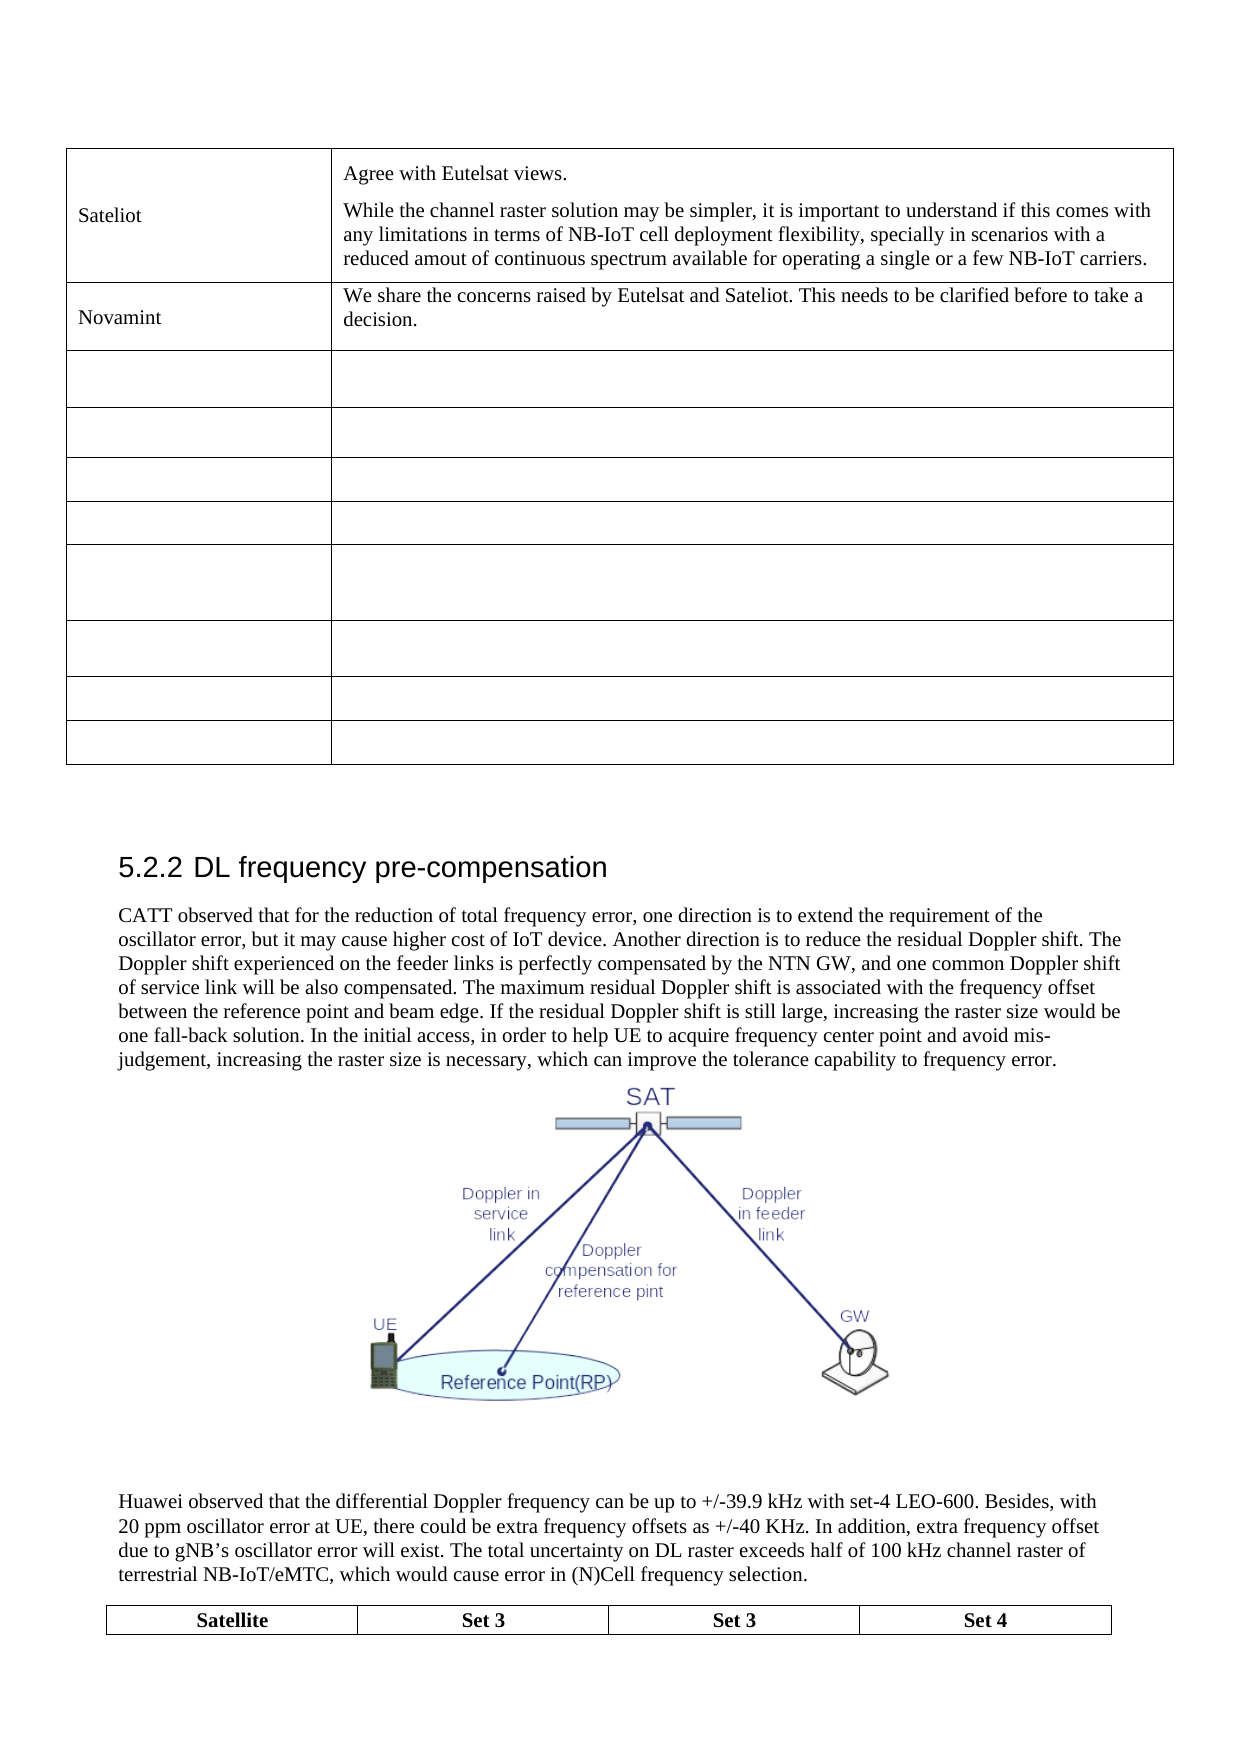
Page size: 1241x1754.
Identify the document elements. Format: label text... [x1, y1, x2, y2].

text Huawei observed that the differential Doppler frequency can be up to +/-39.9 kHz with set-4 LEO-600. Besides, with 20 ppm oscillator error at UE, there could be extra frequency offsets as +/-40 KHz. In addition, extra frequency offset due to gNB’s oscillator error will exist. The total uncertainty on DL raster exceeds half of 100 kHz channel raster of terrestrial NB-IoT/eMTC, which would cause error in (N)Cell frequency selection. [118, 1489, 1122, 1586]
table_cell Sateliot [67, 149, 331, 282]
table_header Set 3 [609, 1606, 859, 1634]
table_cell [67, 677, 331, 720]
table_cell [67, 458, 331, 501]
table_cell [67, 351, 331, 407]
table_cell [332, 351, 1173, 407]
table_header Satellite [107, 1606, 357, 1634]
table_header Set 3 [358, 1606, 608, 1634]
table_cell [332, 545, 1173, 619]
table_cell [67, 621, 331, 676]
table_cell [332, 502, 1173, 544]
table_cell [332, 458, 1173, 501]
text CATT observed that for the reduction of total frequency error, one direction is to extend the requirement of the oscillator error, but it may cause higher cost of IoT device. Another direction is to reduce the residual Doppler shift. The Doppler shift experienced on the feeder links is perfectly compensated by the NTN GW, and one common Doppler shift of service link will be also compensated. The maximum residual Doppler shift is associated with the frequency offset between the reference point and beam edge. If the residual Doppler shift is still large, increasing the raster size would be one fall-back solution. In the initial access, in order to help UE to acquire frequency center point and avoid mis-judgement, increasing the raster size is necessary, which can improve the tolerance capability to frequency error. [118, 902, 1122, 1071]
table_cell [67, 545, 331, 619]
table_cell [332, 408, 1173, 457]
table_cell [67, 502, 331, 544]
table_header Set 4 [860, 1606, 1111, 1634]
table_cell [332, 677, 1173, 720]
table_cell We share the concerns raised by Eutelsat and Sateliot. This needs to be clarified before to take a decision. [332, 283, 1173, 350]
table_cell [332, 621, 1173, 676]
table_cell [332, 721, 1173, 763]
subtitle DL frequency pre-compensation [118, 850, 1122, 884]
table_cell [67, 408, 331, 457]
table_cell Agree with Eutelsat views. While the channel raster solution may be simpler, it is important to understand if this comes with any limitations in terms of NB-IoT cell deployment flexibility, specially in scenarios with a reduced amout of continuous spectrum available for operating a single or a few NB-IoT carriers. [332, 149, 1173, 282]
table_cell [67, 721, 331, 763]
table_cell Novamint [67, 283, 331, 350]
